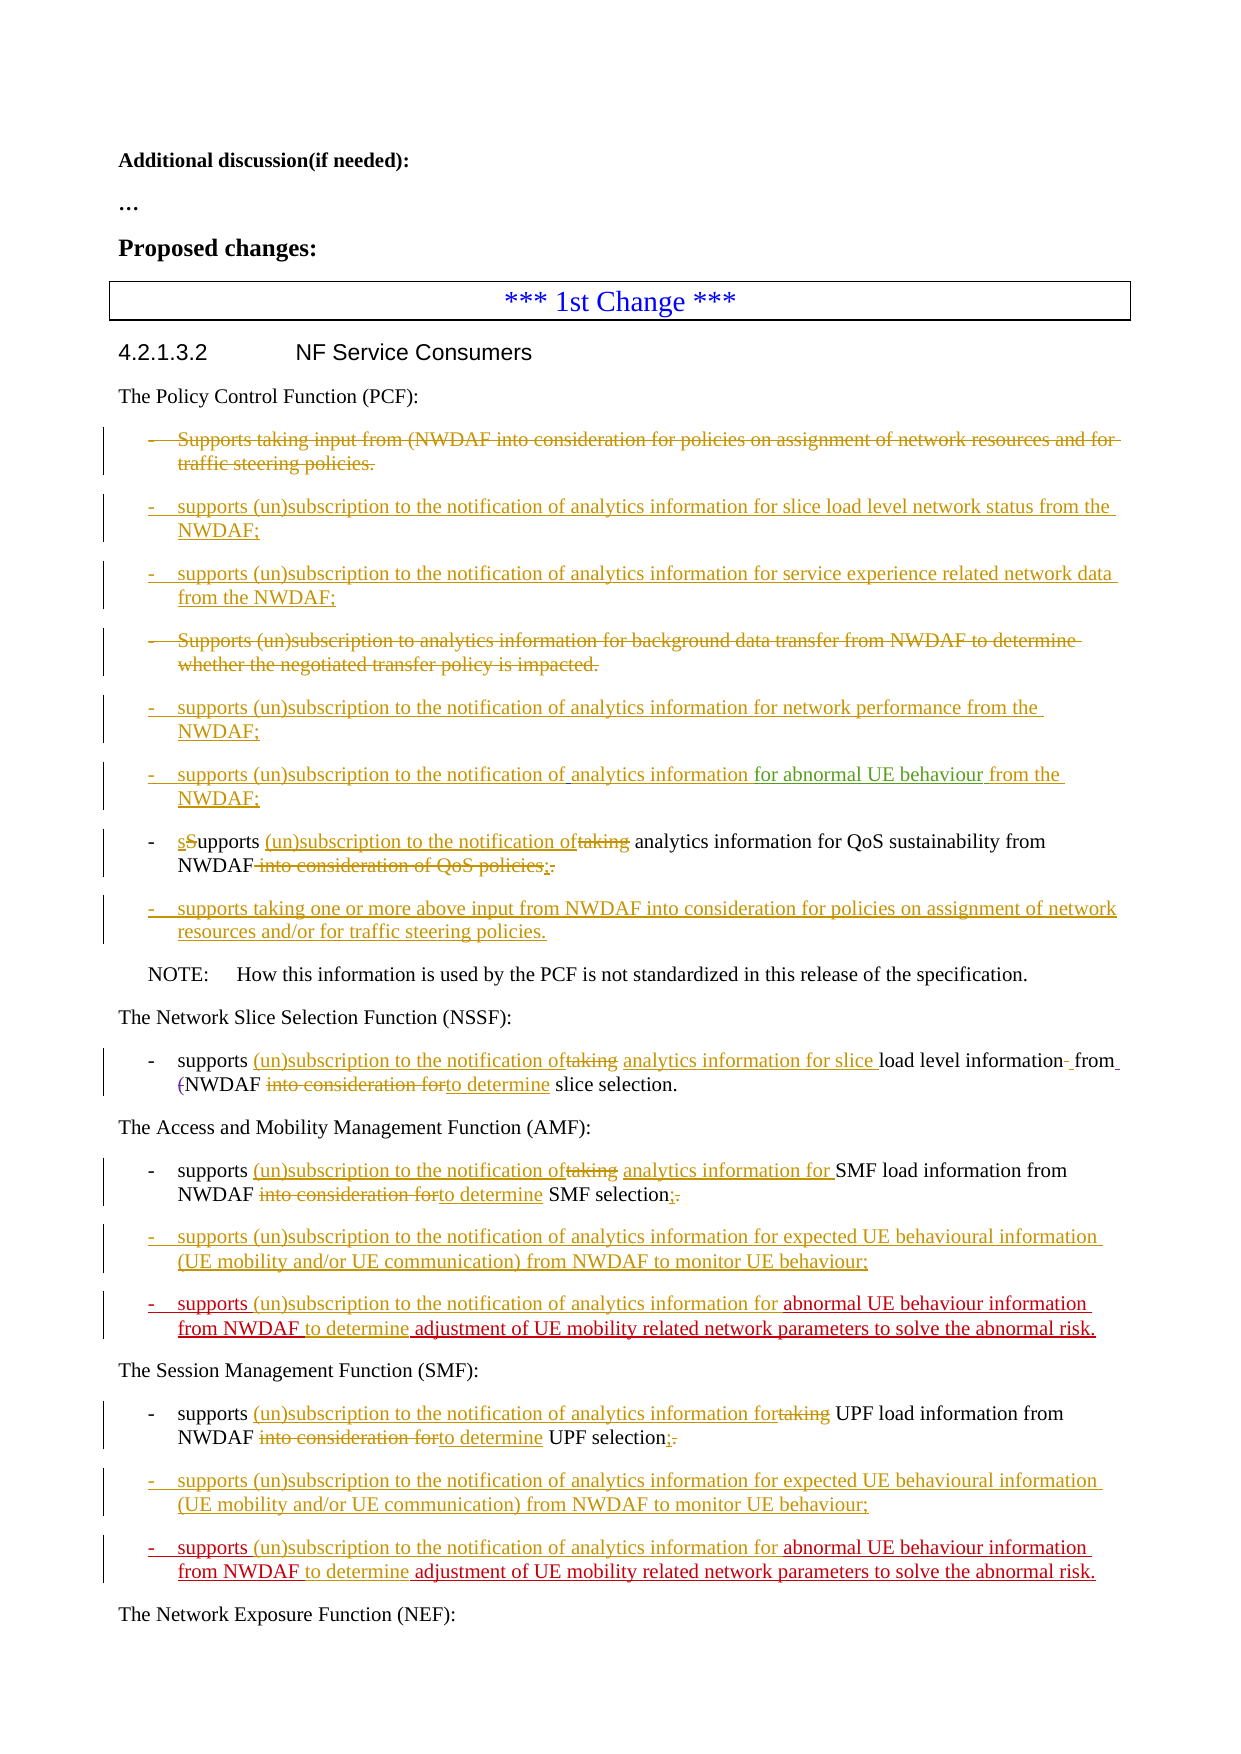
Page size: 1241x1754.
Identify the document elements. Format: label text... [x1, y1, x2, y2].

text The Network Slice Selection Function (NSSF): [118, 1005, 1122, 1029]
text Proposed changes: [118, 233, 1122, 262]
text The Access and Mobility Management Function (AMF): [118, 1115, 1122, 1139]
text … [118, 191, 1122, 214]
text - supports UPF load information from NWDAF UPF selection [148, 1401, 1122, 1449]
text NOTE: How this information is used by the PCF is not standardized in this release of the specification. [148, 962, 1122, 986]
text - upports analytics information for QoS sustainability from NWDAF [148, 828, 1122, 877]
text - supports SMF load information from NWDAF SMF selection [148, 1158, 1122, 1206]
text Additional discussion(if needed): [118, 148, 1122, 172]
text *** 1st Change *** [110, 282, 1130, 319]
subtitle 4.2.1.3.2 NF Service Consumers [118, 339, 1122, 366]
text The Session Management Function (SMF): [118, 1358, 1122, 1382]
text The Policy Control Function (PCF): [118, 384, 1122, 408]
text The Network Exposure Function (NEF): [118, 1602, 1122, 1626]
text - supports load level informationfromNWDAF slice selection. [148, 1048, 1122, 1096]
